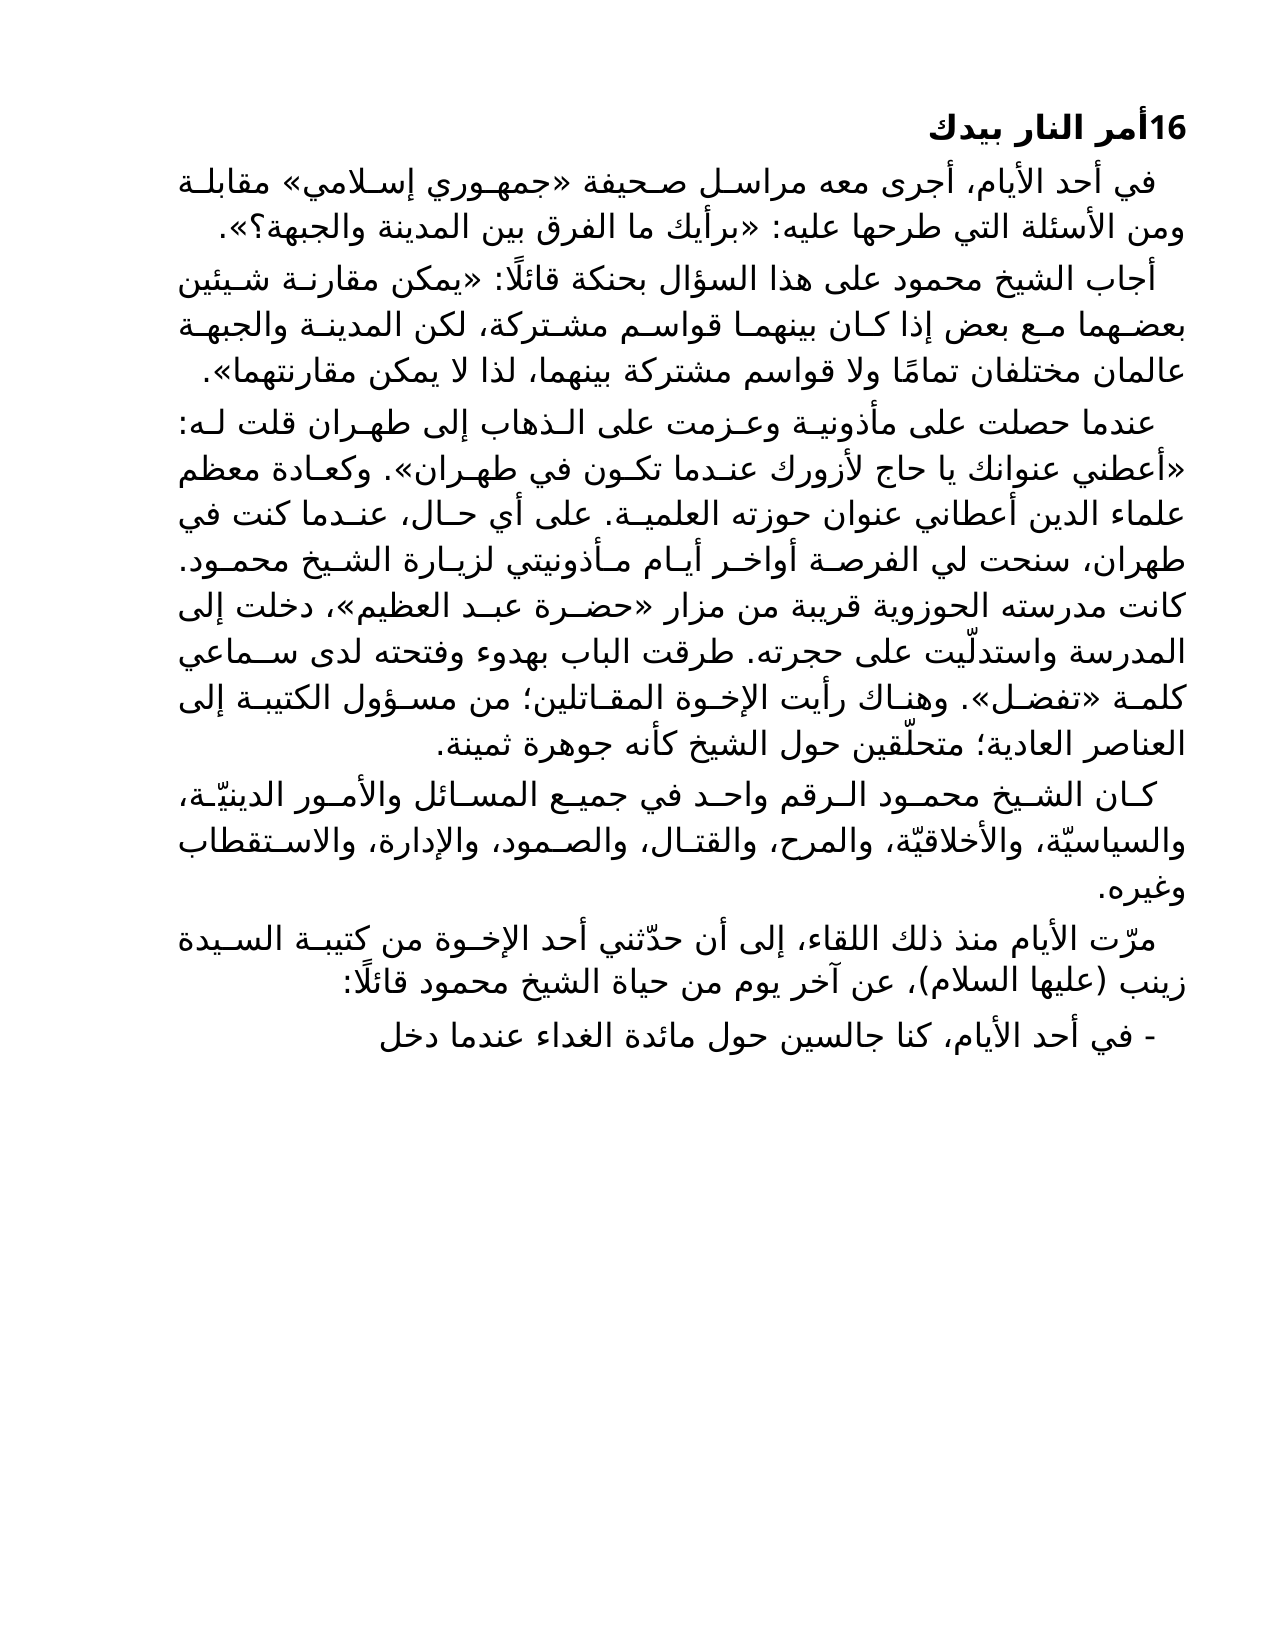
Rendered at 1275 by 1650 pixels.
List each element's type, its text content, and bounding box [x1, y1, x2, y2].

text في أحد الأيام، أجرى معه مراسل صحيفة «جمهوري إسلامي» مقابلة ومن الأسئلة التي طرحها عليه: «برأيك ما الفرق بين المدينة والجبهة؟». [177, 155, 1186, 247]
text مرّت الأيام منذ ذلك اللقاء، إلى أن حدّثني أحد الإخوة من كتيبة السيدة زينب (عليها السلام)، عن آخر يوم من حياة الشيخ محمود قائلًا: [177, 912, 1186, 1004]
text كان الشيخ محمود الرقم واحد في جميع المسائل والأمور الدينيّة، والسياسيّة، والأخلاقيّة، والمرح، والقتال، والصمود، والإدارة، والاستقطاب وغيره. [177, 769, 1186, 906]
text أجاب الشيخ محمود على هذا السؤال بحنكة قائلًا: «يمكن مقارنة شيئين بعضهما مع بعض إذا كان بينهما قواسم مشتركة، لكن المدينة والجبهة عالمان مختلفان تمامًا ولا قواسم مشتركة بينهما، لذا لا يمكن مقارنتهما». [177, 253, 1186, 390]
text عندما حصلت على مأذونية وعزمت على الذهاب إلى طهران قلت له: «أعطني عنوانك يا حاج لأزورك عندما تكون في طهران». وكعادة معظم علماء الدين أعطاني عنوان حوزته العلمية. على أي حال، عندما كنت في طهران، سنحت لي الفرصة أواخر أيام مأذونيتي لزيارة الشيخ محمود. كانت مدرسته الحوزوية قريبة من مزار «حضرة عبد العظيم»، دخلت إلى المدرسة واستدلّيت على حجرته. طرقت الباب بهدوء وفتحته لدى سماعي كلمة «تفضل». وهناك رأيت الإخوة المقاتلين؛ من مسؤول الكتيبة إلى العناصر العادية؛ متحلّقين حول الشيخ كأنه جوهرة ثمينة. [177, 396, 1186, 763]
text - في أحد الأيام، كنا جالسين حول مائدة الغداء عندما دخل [177, 1010, 1186, 1056]
